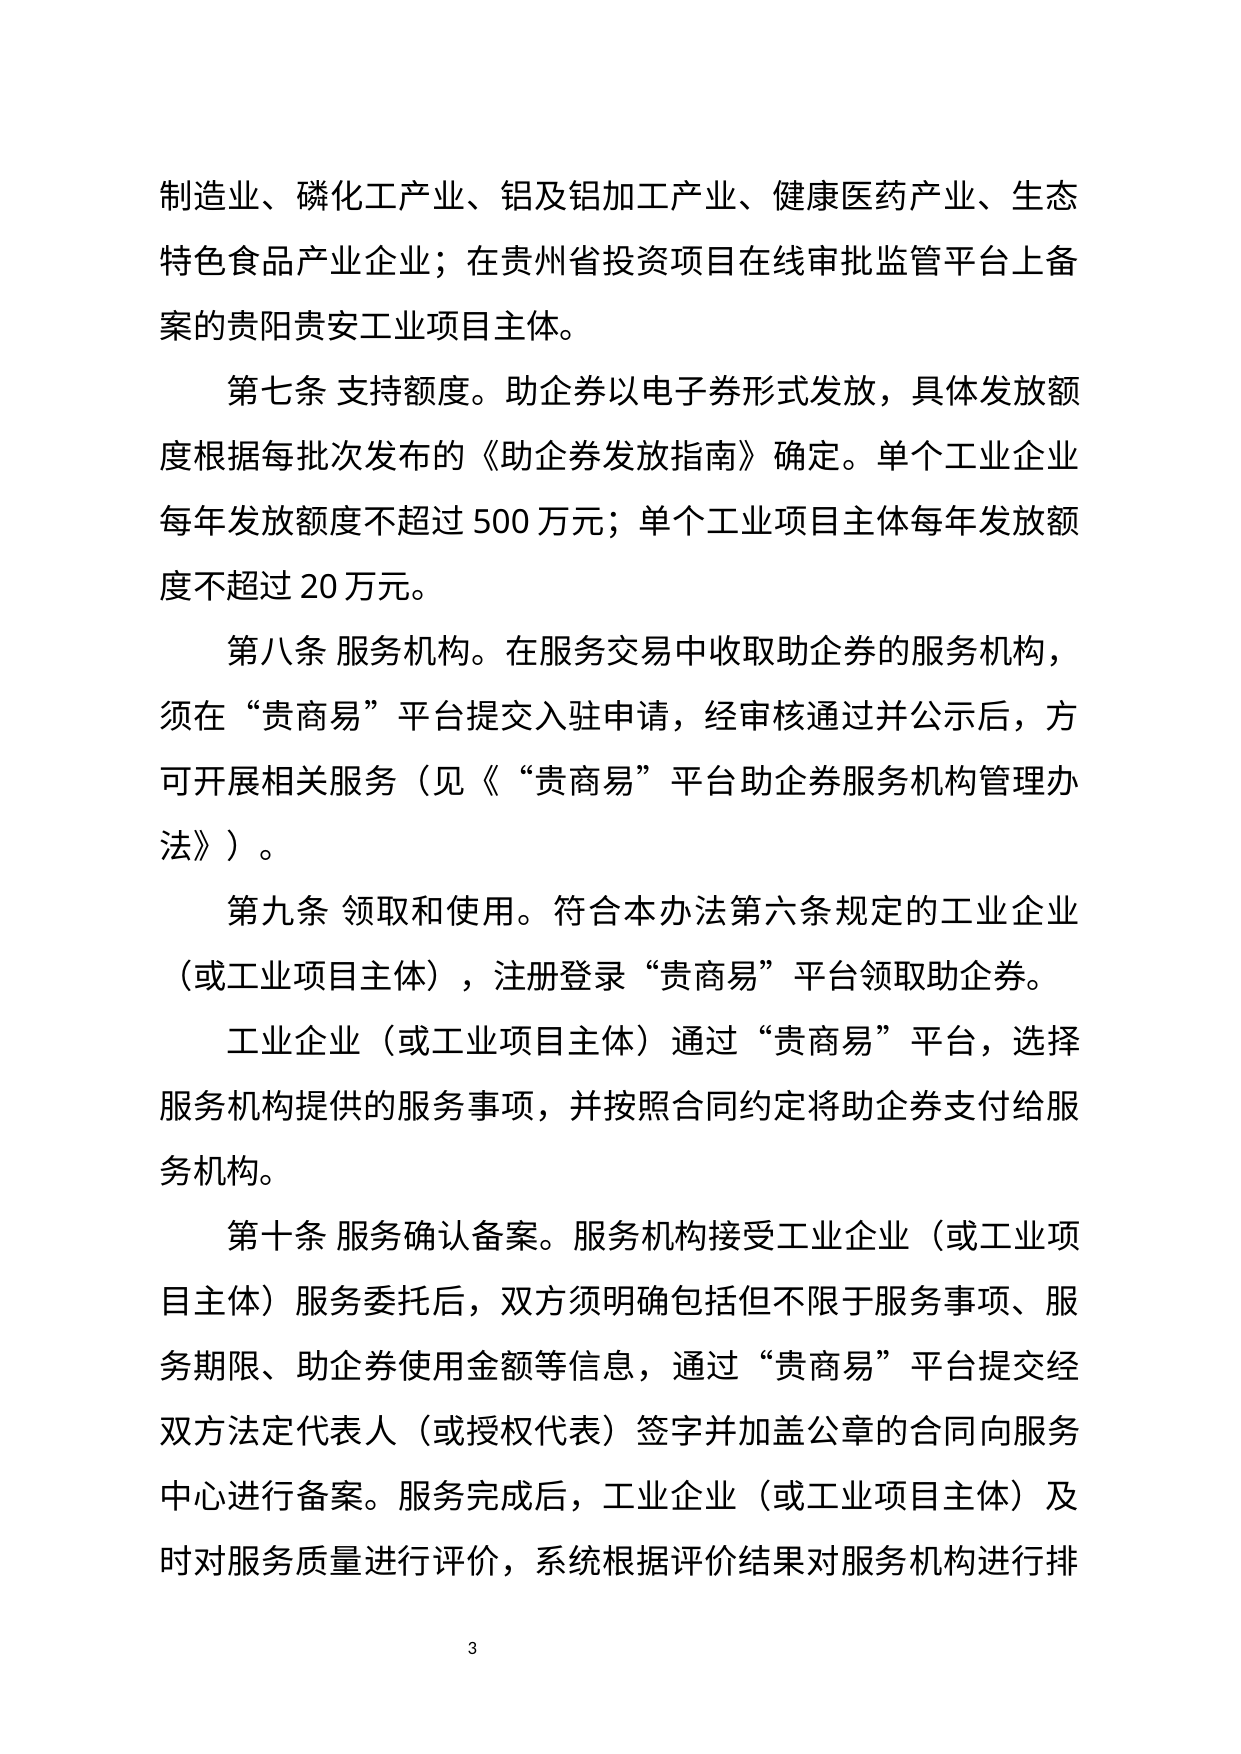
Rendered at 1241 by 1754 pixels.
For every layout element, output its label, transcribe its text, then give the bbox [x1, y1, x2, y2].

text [159, 1202, 1081, 1592]
text 第八条 服务机构。在服务交易中收取助企券的服务机构，须在“贵商易”平台提交入驻申请，经审核通过并公示后，方可开展相关服务（见《“贵商易”平台助企券服务机构管理办法》）。 [159, 617, 1081, 877]
text 第七条 支持额度。助企券以电子券形式发放，具体发放额度根据每批次发布的《助企券发放指南》确定。单个工业企业每年发放额度不超过500万元；单个工业项目主体每年发放额度不超过20万元。 [159, 357, 1081, 617]
text 第九条 领取和使用。符合本办法第六条规定的工业企业（或工业项目主体），注册登录“贵商易”平台领取助企券。 [159, 877, 1081, 1007]
text 工业企业（或工业项目主体）通过“贵商易”平台，选择服务机构提供的服务事项，并按照合同约定将助企券支付给服务机构。 [159, 1007, 1081, 1202]
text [159, 162, 1081, 357]
